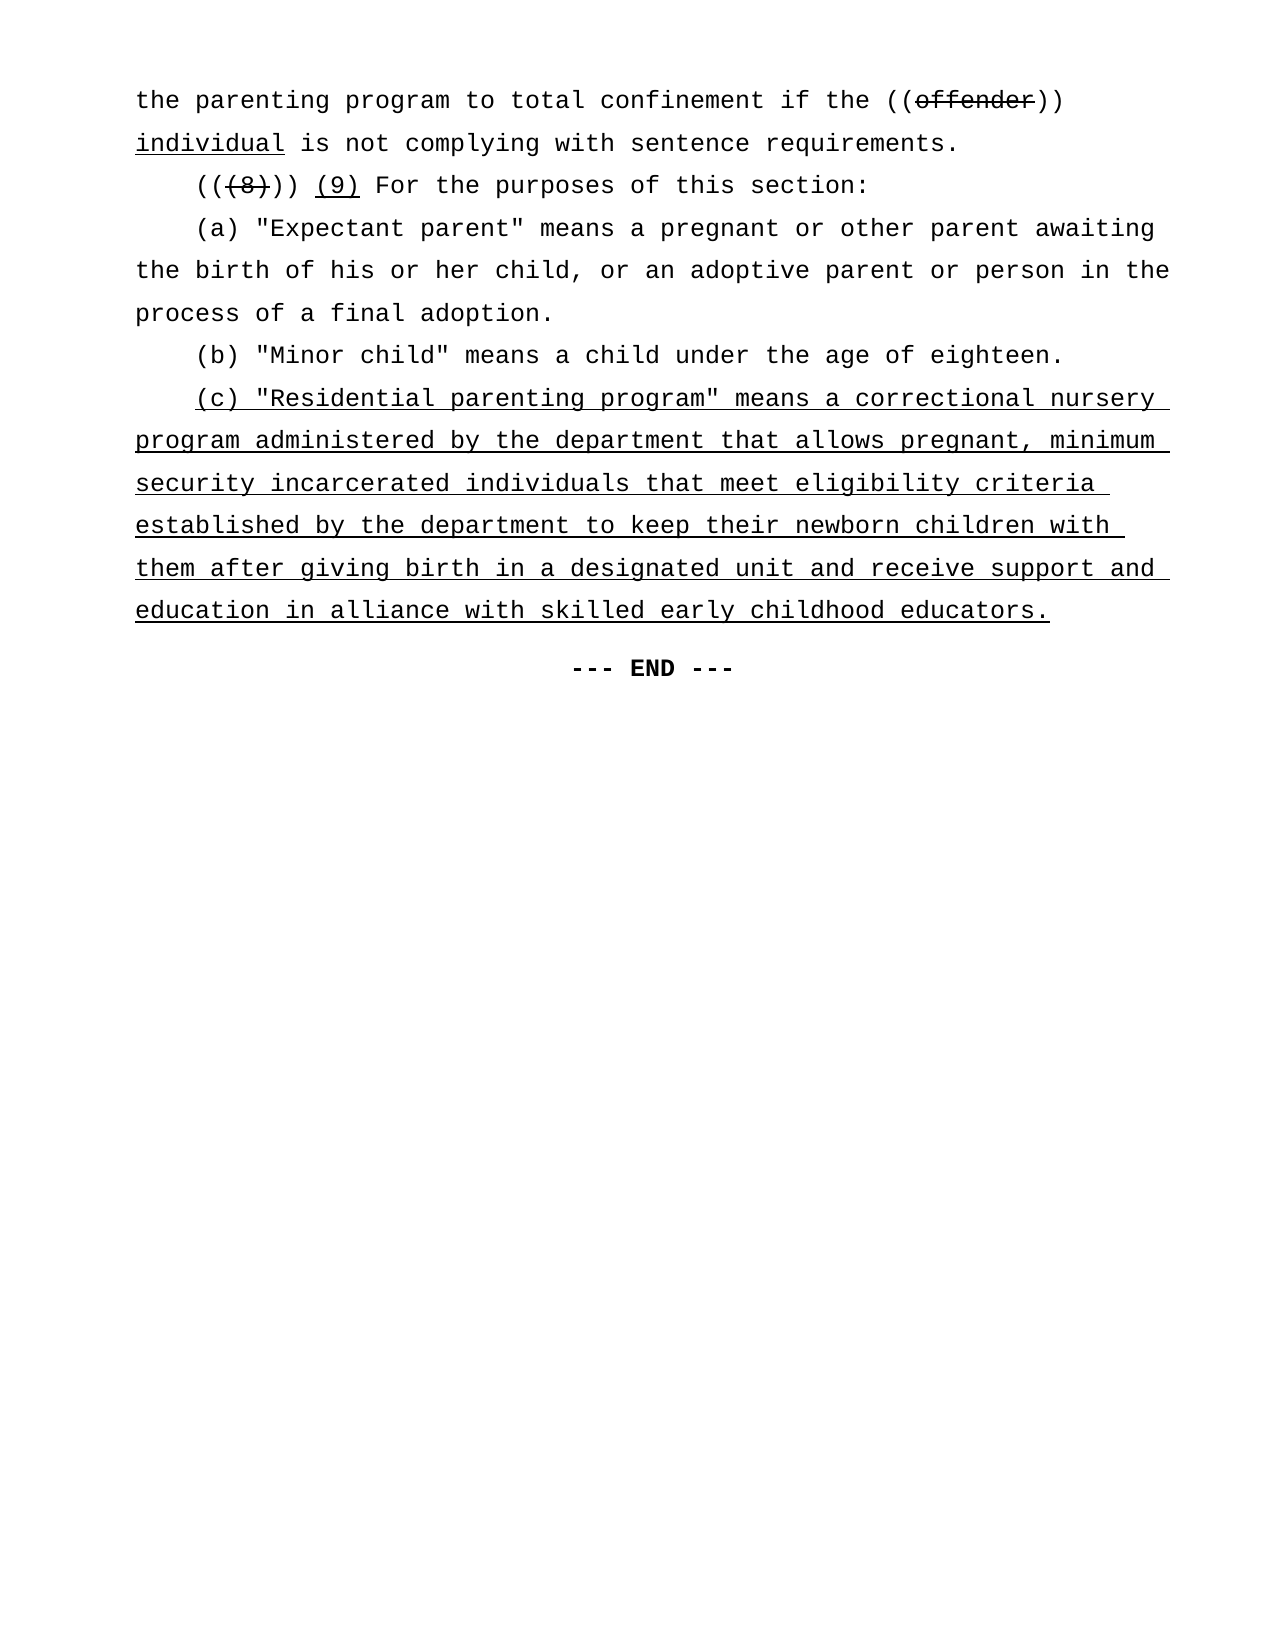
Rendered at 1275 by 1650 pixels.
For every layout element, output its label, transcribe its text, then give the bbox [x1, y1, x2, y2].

text (c) "Residential parenting program" means a correctional nursery program administered by the department that allows pregnant, minimum security incarcerated individuals that meet eligibility criteria established by the department to keep their newborn children with them after giving birth in a designated unit and receive support and education in alliance with skilled early childhood educators. [135, 453, 1170, 579]
text (a) "Expectant parent" means a pregnant or other parent awaiting the birth of his or her child, or an adoptive parent or person in the process of a final adoption. [135, 202, 1170, 330]
text --- END --- [135, 656, 1170, 684]
text (c) "Residential parenting program" means a correctional nursery program administered by the department that allows pregnant, minimum security incarcerated individuals that meet eligibility criteria established by the department to keep their newborn children with them after giving birth in a designated unit and receive support and education in alliance with skilled early childhood educators. [135, 372, 1170, 451]
text (b) "Minor child" means a child under the age of eighteen. [135, 330, 1170, 372]
text (((8))) (9) For the purposes of this section: [135, 160, 1170, 202]
text (c) "Residential parenting program" means a correctional nursery program administered by the department that allows pregnant, minimum security incarcerated individuals that meet eligibility criteria established by the department to keep their newborn children with them after giving birth in a designated unit and receive support and education in alliance with skilled early childhood educators. [135, 580, 1170, 627]
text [135, 75, 1170, 160]
